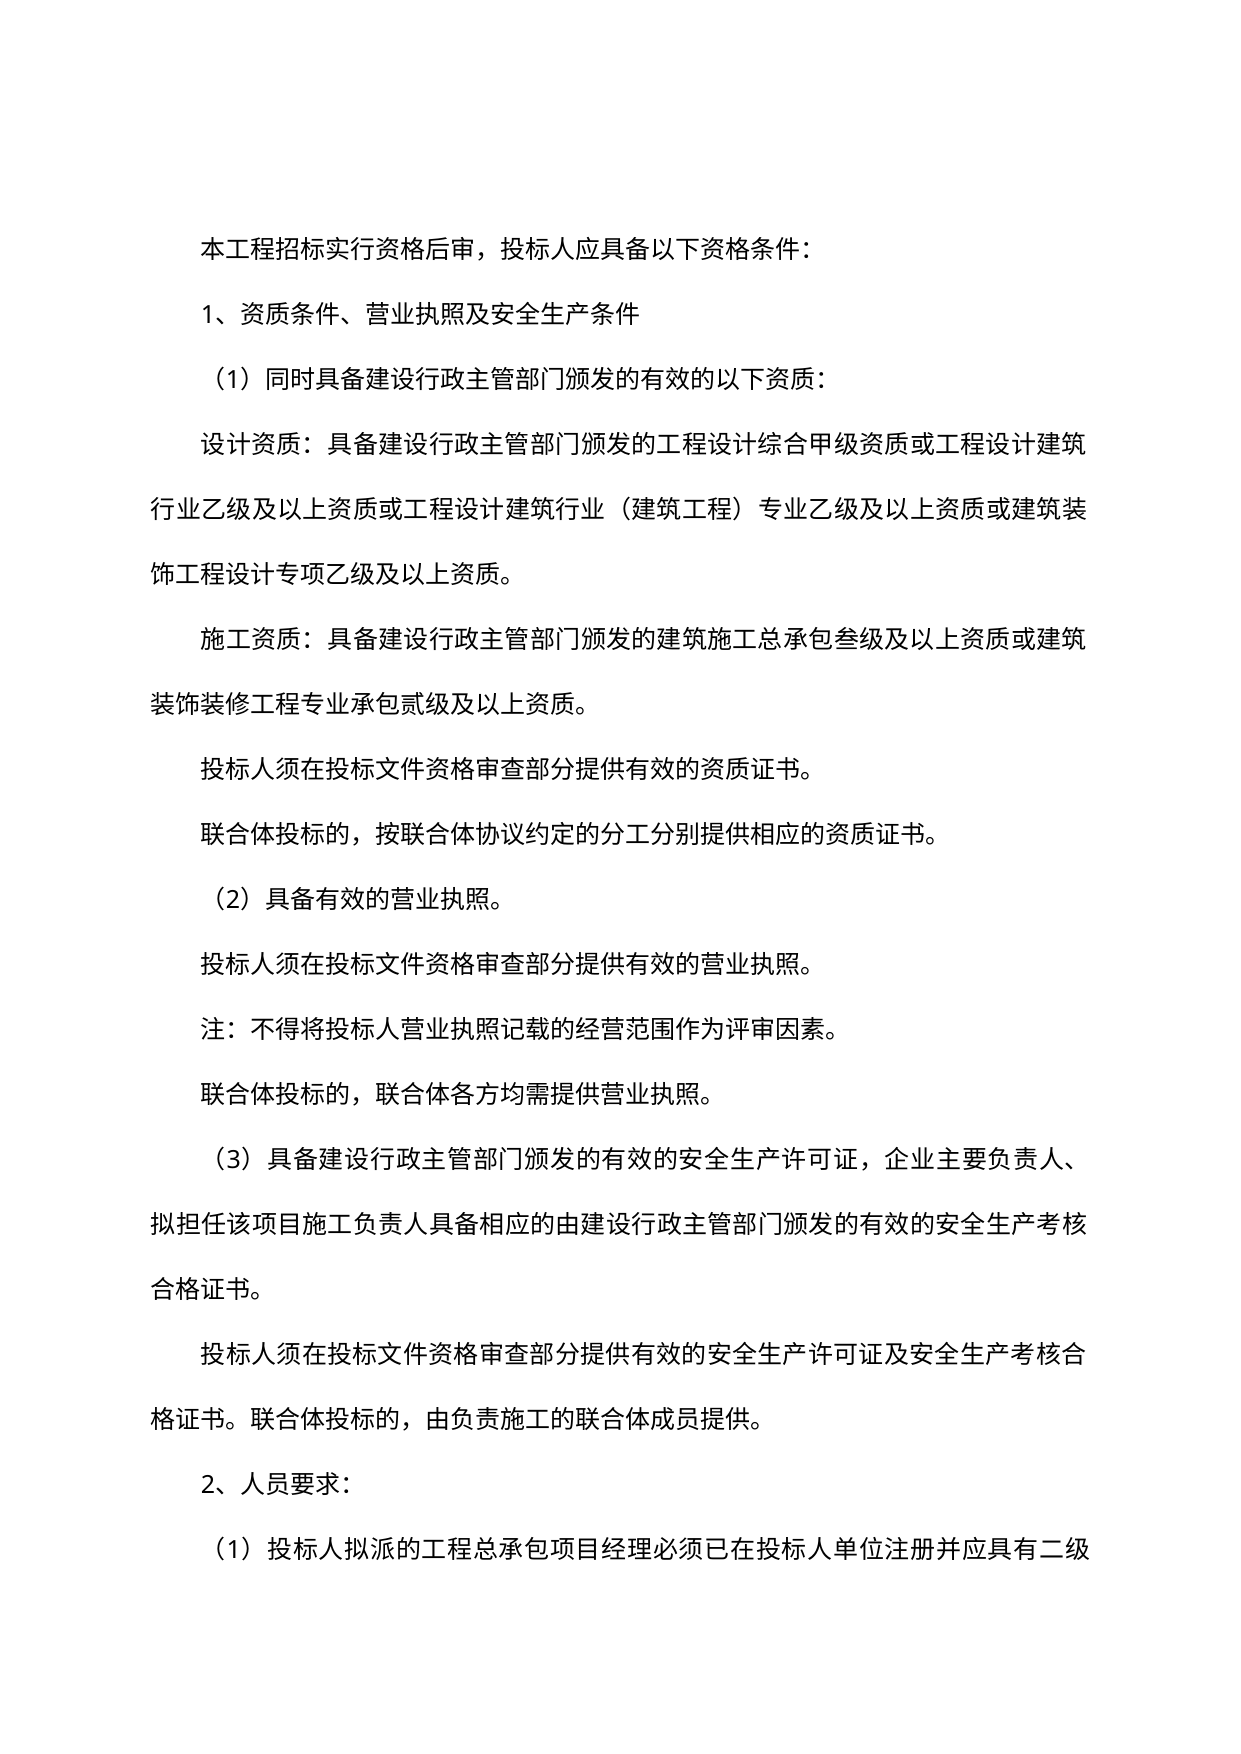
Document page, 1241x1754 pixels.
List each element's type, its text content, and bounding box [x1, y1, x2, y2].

list 投标人须在投标文件资格审查部分提供有效的安全生产许可证及安全生产考核合格证书。联合体投标的，由负责施工的联合体成员提供。 [151, 1320, 1089, 1450]
text 注：不得将投标人营业执照记载的经营范围作为评审因素。 [151, 995, 1089, 1060]
text 设计资质：具备建设行政主管部门颁发的工程设计综合甲级资质或工程设计建筑行业乙级及以上资质或工程设计建筑行业（建筑工程）专业乙级及以上资质或建筑装饰工程设计专项乙级及以上资质。 [151, 410, 1089, 605]
text 本工程招标实行资格后审，投标人应具备以下资格条件： [151, 215, 1089, 280]
text 施工资质：具备建设行政主管部门颁发的建筑施工总承包叁级及以上资质或建筑装饰装修工程专业承包贰级及以上资质。 [151, 605, 1089, 735]
text 投标人须在投标文件资格审查部分提供有效的资质证书。 [151, 735, 1089, 800]
text 1、资质条件、营业执照及安全生产条件 [151, 280, 1089, 345]
text 联合体投标的，按联合体协议约定的分工分别提供相应的资质证书。 [151, 800, 1089, 865]
text （1）同时具备建设行政主管部门颁发的有效的以下资质： [151, 345, 1089, 410]
text （2）具备有效的营业执照。 [151, 865, 1089, 930]
text 投标人须在投标文件资格审查部分提供有效的营业执照。 [151, 930, 1089, 995]
list 人员要求： [151, 1450, 1089, 1515]
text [151, 1515, 1089, 1580]
list （3）具备建设行政主管部门颁发的有效的安全生产许可证，企业主要负责人、拟担任该项目施工负责人具备相应的由建设行政主管部门颁发的有效的安全生产考核合格证书。 [151, 1125, 1089, 1320]
text 联合体投标的，联合体各方均需提供营业执照。 [151, 1060, 1089, 1125]
